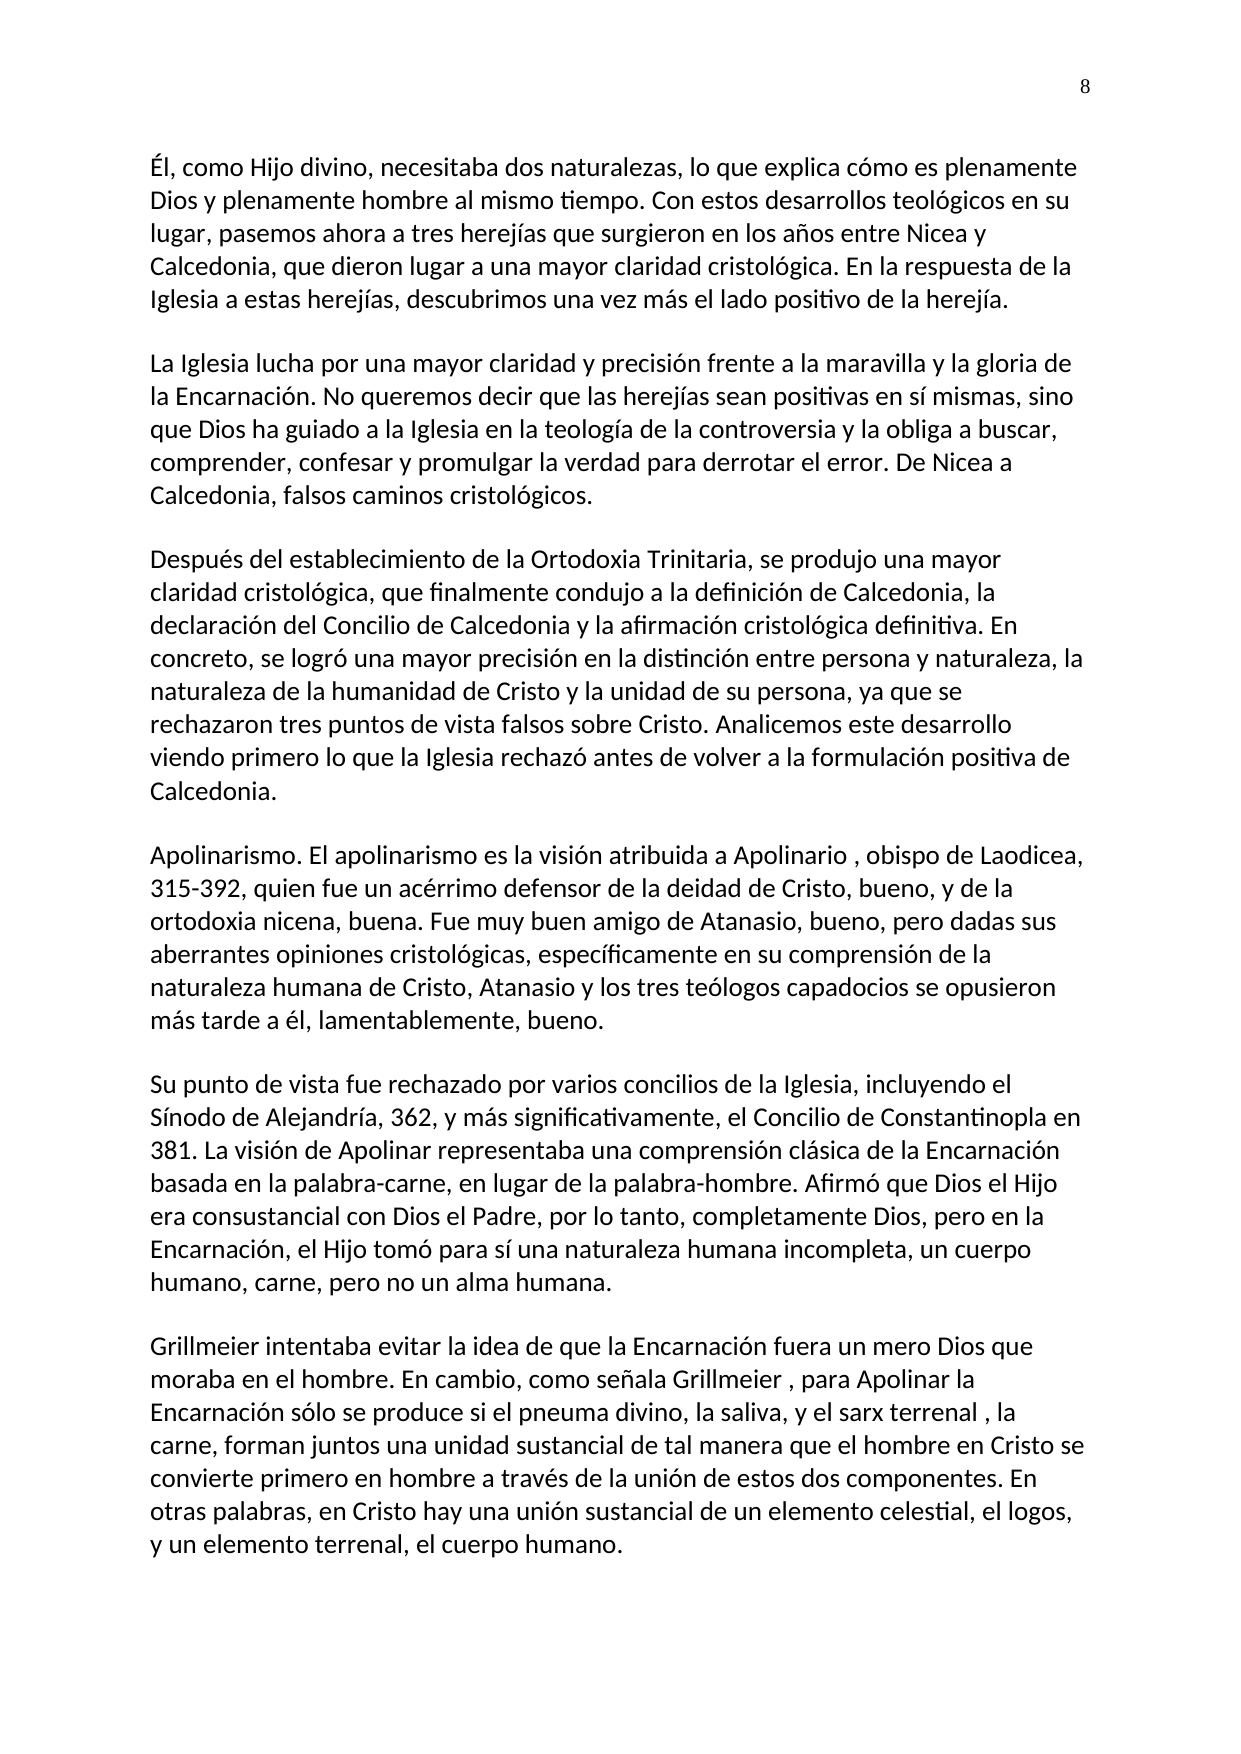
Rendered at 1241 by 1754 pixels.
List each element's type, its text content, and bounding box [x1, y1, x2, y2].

text Su punto de vista fue rechazado por varios concilios de la Iglesia, incluyendo el Sínodo de Alejandría, 362, y más significativamente, el Concilio de Constantinopla en 381. La visión de Apolinar representaba una comprensión clásica de la Encarnación basada en la palabra-carne, en lugar de la palabra-hombre. Afirmó que Dios el Hijo era consustancial con Dios el Padre, por lo tanto, completamente Dios, pero en la Encarnación, el Hijo tomó para sí una naturaleza humana incompleta, un cuerpo humano, carne, pero no un alma humana. [150, 1067, 1090, 1298]
text Él, como Hijo divino, necesitaba dos naturalezas, lo que explica cómo es plenamente Dios y plenamente hombre al mismo tiempo. Con estos desarrollos teológicos en su lugar, pasemos ahora a tres herejías que surgieron en los años entre Nicea y Calcedonia, que dieron lugar a una mayor claridad cristológica. En la respuesta de la Iglesia a estas herejías, descubrimos una vez más el lado positivo de la herejía. [150, 150, 1090, 315]
text La Iglesia lucha por una mayor claridad y precisión frente a la maravilla y la gloria de la Encarnación. No queremos decir que las herejías sean positivas en sí mismas, sino que Dios ha guiado a la Iglesia en la teología de la controversia y la obliga a buscar, comprender, confesar y promulgar la verdad para derrotar el error. De Nicea a Calcedonia, falsos caminos cristológicos. [150, 346, 1090, 511]
text Grillmeier intentaba evitar la idea de que la Encarnación fuera un mero Dios que moraba en el hombre. En cambio, como señala Grillmeier , para Apolinar la Encarnación sólo se produce si el pneuma divino, la saliva, y el sarx terrenal , la carne, forman juntos una unidad sustancial de tal manera que el hombre en Cristo se convierte primero en hombre a través de la unión de estos dos componentes. En otras palabras, en Cristo hay una unión sustancial de un elemento celestial, el logos, y un elemento terrenal, el cuerpo humano. [150, 1329, 1090, 1561]
text Después del establecimiento de la Ortodoxia Trinitaria, se produjo una mayor claridad cristológica, que finalmente condujo a la definición de Calcedonia, la declaración del Concilio de Calcedonia y la afirmación cristológica definitiva. En concreto, se logró una mayor precisión en la distinción entre persona y naturaleza, la naturaleza de la humanidad de Cristo y la unidad de su persona, ya que se rechazaron tres puntos de vista falsos sobre Cristo. Analicemos este desarrollo viendo primero lo que la Iglesia rechazó antes de volver a la formulación positiva de Calcedonia. [150, 542, 1090, 807]
text Apolinarismo. El apolinarismo es la visión atribuida a Apolinario , obispo de Laodicea, 315-392, quien fue un acérrimo defensor de la deidad de Cristo, bueno, y de la ortodoxia nicena, buena. Fue muy buen amigo de Atanasio, bueno, pero dadas sus aberrantes opiniones cristológicas, específicamente en su comprensión de la naturaleza humana de Cristo, Atanasio y los tres teólogos capadocios se opusieron más tarde a él, lamentablemente, bueno. [150, 838, 1090, 1036]
